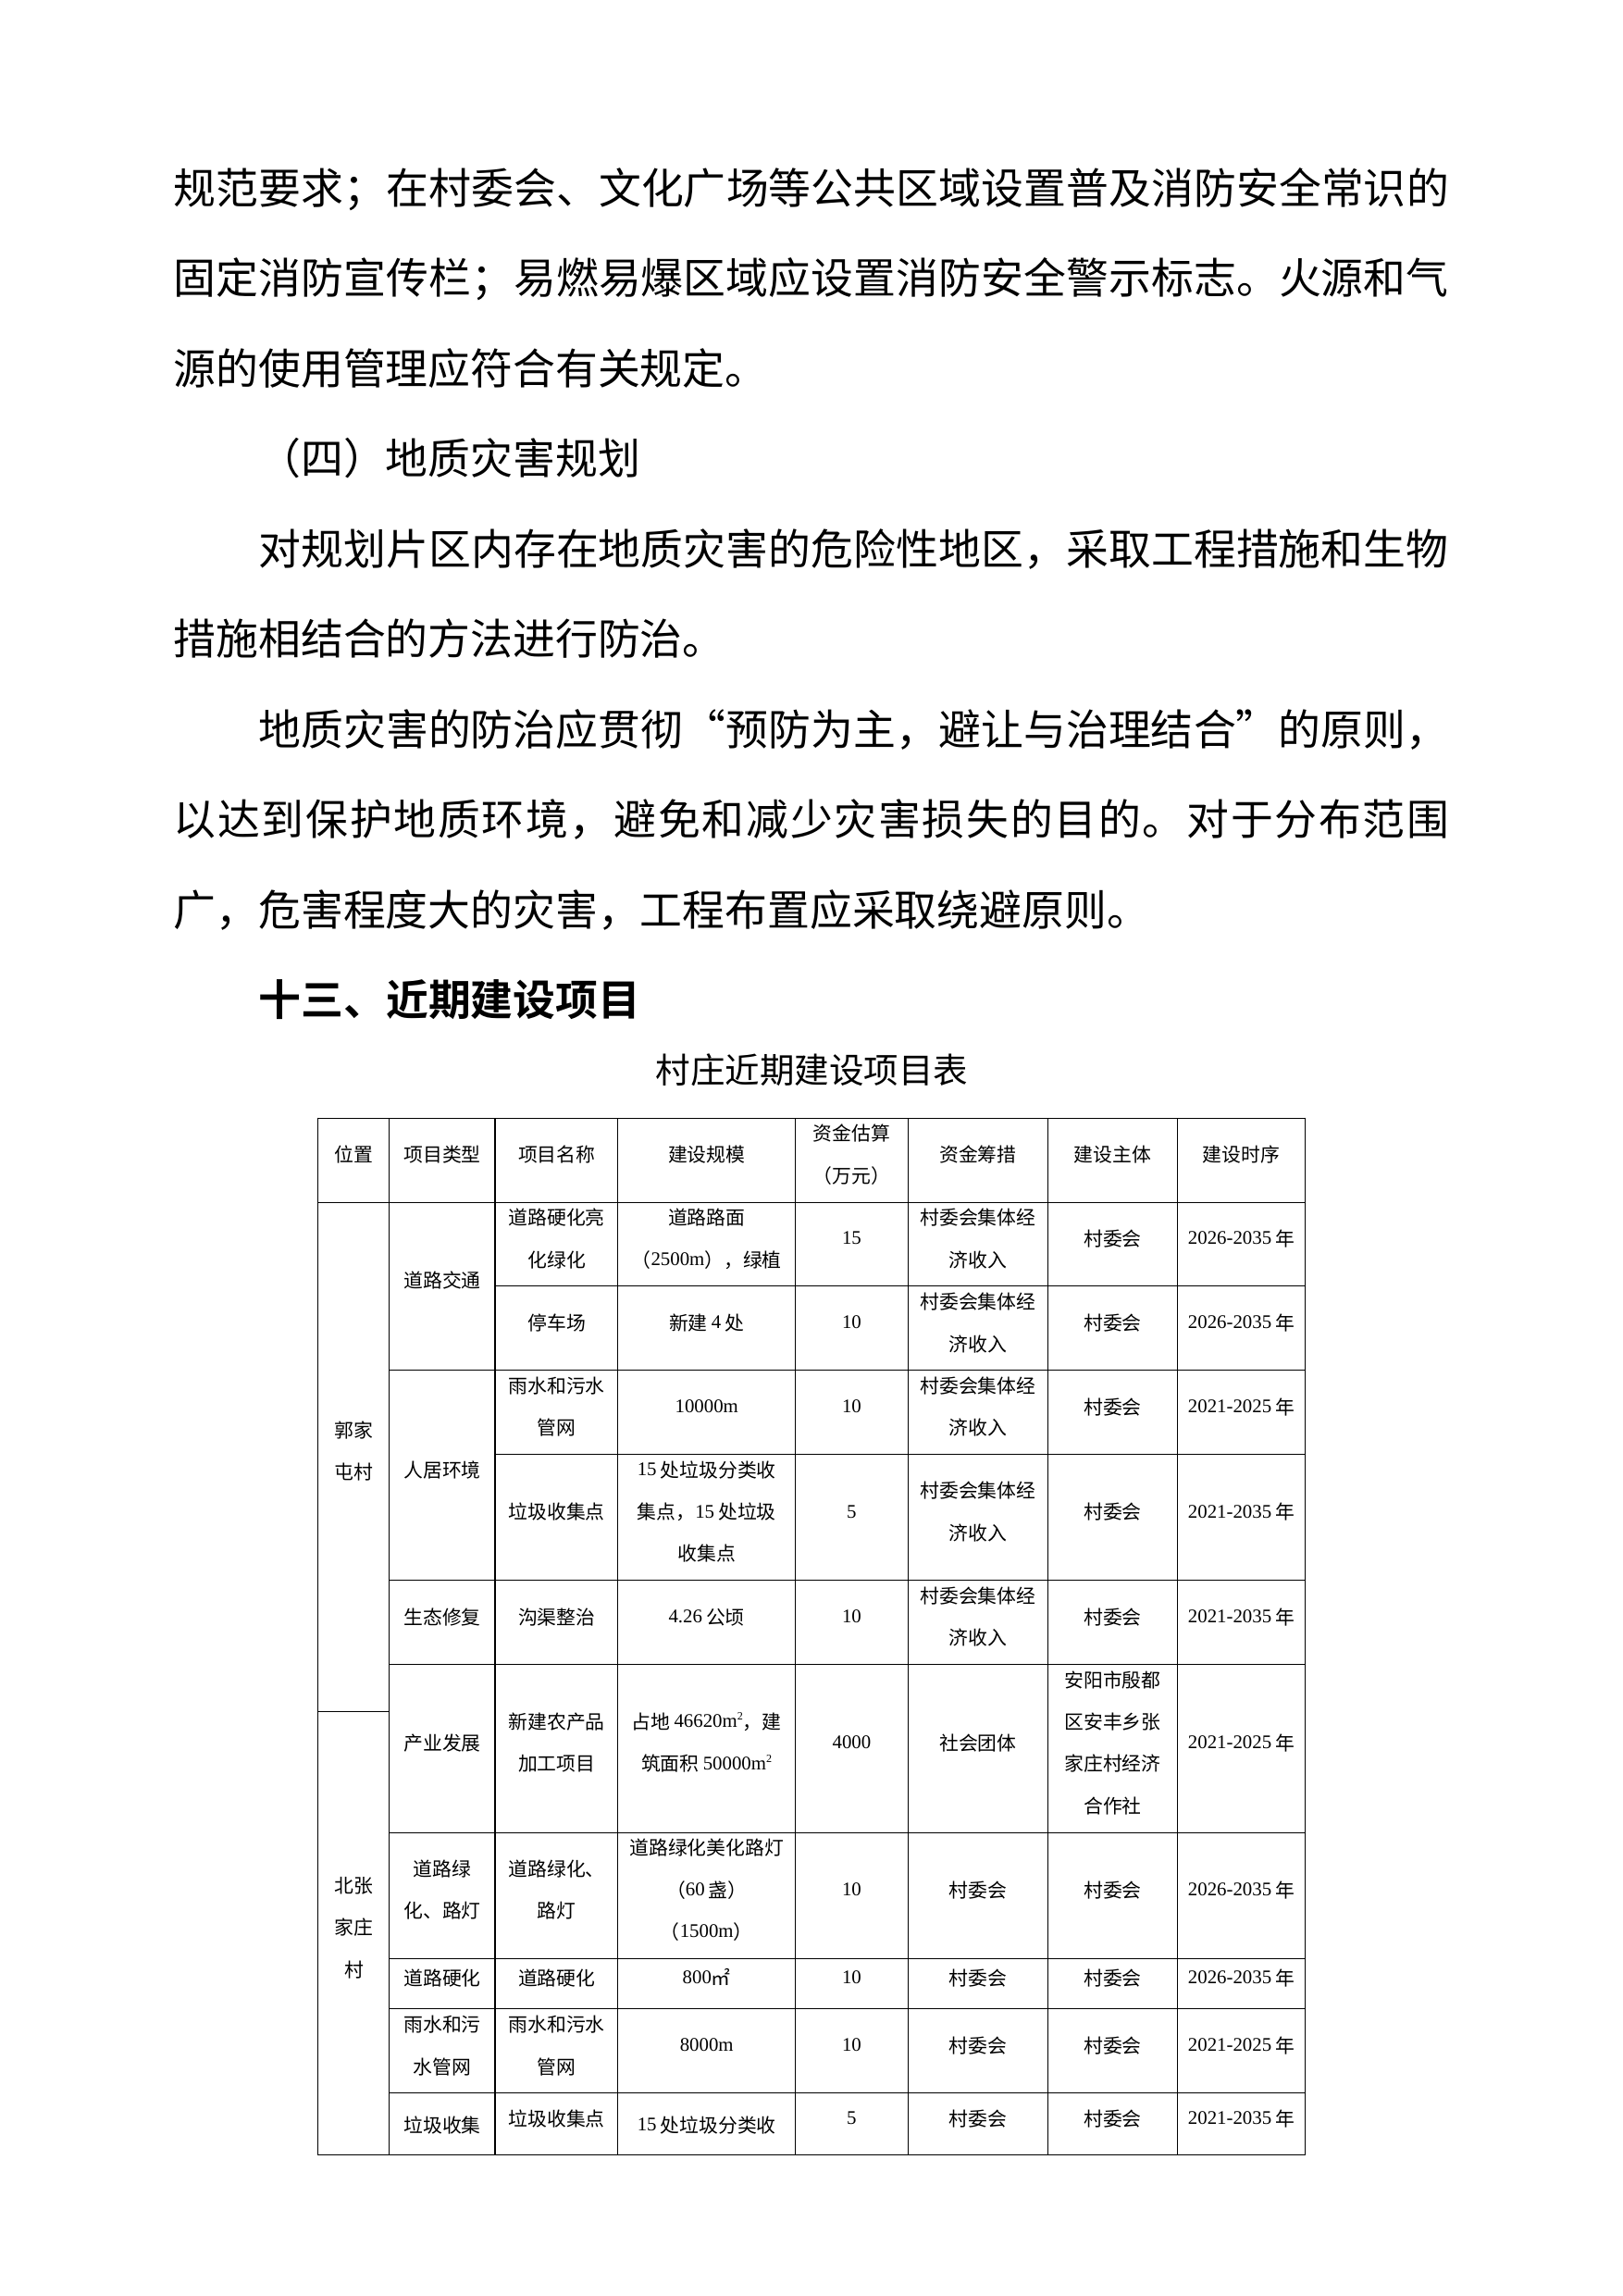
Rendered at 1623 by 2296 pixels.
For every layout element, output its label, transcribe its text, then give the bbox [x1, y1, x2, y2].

table_cell 村委会 [1048, 2093, 1177, 2154]
table_cell 2021-2035年 [1178, 1581, 1305, 1664]
table_cell 2021-2035年 [1178, 2093, 1305, 2154]
table_cell 2021-2025年 [1178, 2009, 1305, 2092]
table_cell 北张家庄村 [318, 1712, 389, 2154]
table_cell 道路绿化美化路灯（60盏）（1500m） [618, 1833, 795, 1958]
table_cell 停车场 [496, 1286, 617, 1370]
table_cell 产业发展 [390, 1665, 494, 1831]
table_cell 15处垃圾分类收集点，15处垃圾收集点 [618, 2093, 795, 2154]
table_cell 4.26公顷 [618, 1581, 795, 1664]
table_cell 道路硬化 [496, 1959, 617, 2008]
table_cell 村委会集体经济收入 [909, 1371, 1047, 1454]
table_cell 新建农产品加工项目 [496, 1665, 617, 1831]
table_header 建设规模 [618, 1119, 795, 1201]
table_cell 10 [796, 1959, 908, 2008]
table_header 项目名称 [496, 1119, 617, 1201]
table_header 建设主体 [1048, 1119, 1177, 1201]
table_cell 村委会 [1048, 1455, 1177, 1580]
table_cell 村委会 [1048, 1203, 1177, 1285]
table_cell 道路硬化 [390, 1959, 494, 2008]
table_cell 10 [796, 1371, 908, 1454]
table_cell 道路交通 [390, 1203, 494, 1370]
table_cell 村委会 [1048, 2009, 1177, 2092]
table_cell 2021-2025年 [1178, 1371, 1305, 1454]
table_cell 垃圾收集点 [496, 2093, 617, 2154]
table_cell 村委会 [1048, 1581, 1177, 1664]
table_cell 10 [796, 2009, 908, 2092]
table_cell 15处垃圾分类收集点，15处垃圾收集点 [618, 1455, 795, 1580]
table_cell 村委会集体经济收入 [909, 1581, 1047, 1664]
table_cell 10 [796, 1581, 908, 1664]
table_cell 生态修复 [390, 1581, 494, 1664]
table_cell 村委会 [909, 2093, 1047, 2154]
table_cell 村委会集体经济收入 [909, 1286, 1047, 1370]
table_cell 道路绿化、路灯 [390, 1833, 494, 1958]
table_cell 道路硬化亮化绿化 [496, 1203, 617, 1285]
table_cell 垃圾收集点 [496, 1455, 617, 1580]
table_cell 村委会 [909, 1833, 1047, 1958]
table_cell 占地46620m2，建筑面积50000m2 [618, 1665, 795, 1831]
table_cell 雨水和污水管网 [496, 2009, 617, 2092]
table_header 位置 [318, 1119, 389, 1201]
table_header 资金估算 （万元） [796, 1119, 908, 1201]
table_cell 村委会 [909, 2009, 1047, 2092]
list 十三、近期建设项目 [173, 952, 1449, 1042]
table_cell 村委会 [1048, 1833, 1177, 1958]
table_cell 800㎡ [618, 1959, 795, 2008]
table_cell 村委会 [909, 1959, 1047, 2008]
text 村庄近期建设项目表 [173, 1042, 1449, 1093]
table_header 资金筹措 [909, 1119, 1047, 1201]
table_cell 郭家屯村 [318, 1203, 389, 1711]
table_cell 道路路面（2500m），绿植 [618, 1203, 795, 1285]
table_cell 5 [796, 2093, 908, 2154]
text 对规划片区内存在地质灾害的危险性地区，采取工程措施和生物措施相结合的方法进行防治。 [173, 501, 1449, 681]
table_cell 雨水和污水管网 [496, 1371, 617, 1454]
table_cell 沟渠整治 [496, 1581, 617, 1664]
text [173, 140, 1449, 411]
table_cell 社会团体 [909, 1665, 1047, 1831]
table_cell 10000m [618, 1371, 795, 1454]
table_cell 2026-2035年 [1178, 1833, 1305, 1958]
table_cell 10 [796, 1833, 908, 1958]
table_header 建设时序 [1178, 1119, 1305, 1201]
table_cell 10 [796, 1286, 908, 1370]
table_cell 2026-2035年 [1178, 1203, 1305, 1285]
table_cell 村委会 [1048, 1959, 1177, 2008]
text 地质灾害的防治应贯彻“预防为主，避让与治理结合”的原则，以达到保护地质环境，避免和减少灾害损失的目的。对于分布范围广，危害程度大的灾害，工程布置应采取绕避原则。 [173, 681, 1449, 952]
table_cell 8000m [618, 2009, 795, 2092]
table_cell 道路绿化、路灯 [496, 1833, 617, 1958]
table_cell 村委会集体经济收入 [909, 1455, 1047, 1580]
table_cell 2021-2025年 [1178, 1665, 1305, 1831]
table_cell 村委会 [1048, 1371, 1177, 1454]
table_cell 2026-2035年 [1178, 1286, 1305, 1370]
table_cell 雨水和污水管网 [390, 2009, 494, 2092]
table_cell 安阳市殷都区安丰乡张家庄村经济合作社 [1048, 1665, 1177, 1831]
table_cell 2026-2035年 [1178, 1959, 1305, 2008]
table_cell 人居环境 [390, 1371, 494, 1580]
table_cell 15 [796, 1203, 908, 1285]
table_cell 村委会 [1048, 1286, 1177, 1370]
table_cell 新建4处 [618, 1286, 795, 1370]
table_cell 村委会集体经济收入 [909, 1203, 1047, 1285]
table_cell 5 [796, 1455, 908, 1580]
table_cell 垃圾收集点 [390, 2093, 494, 2154]
subtitle （四）地质灾害规划 [173, 411, 1449, 501]
table_cell 4000 [796, 1665, 908, 1831]
table_header 项目类型 [390, 1119, 494, 1201]
table_cell 2021-2035年 [1178, 1455, 1305, 1580]
